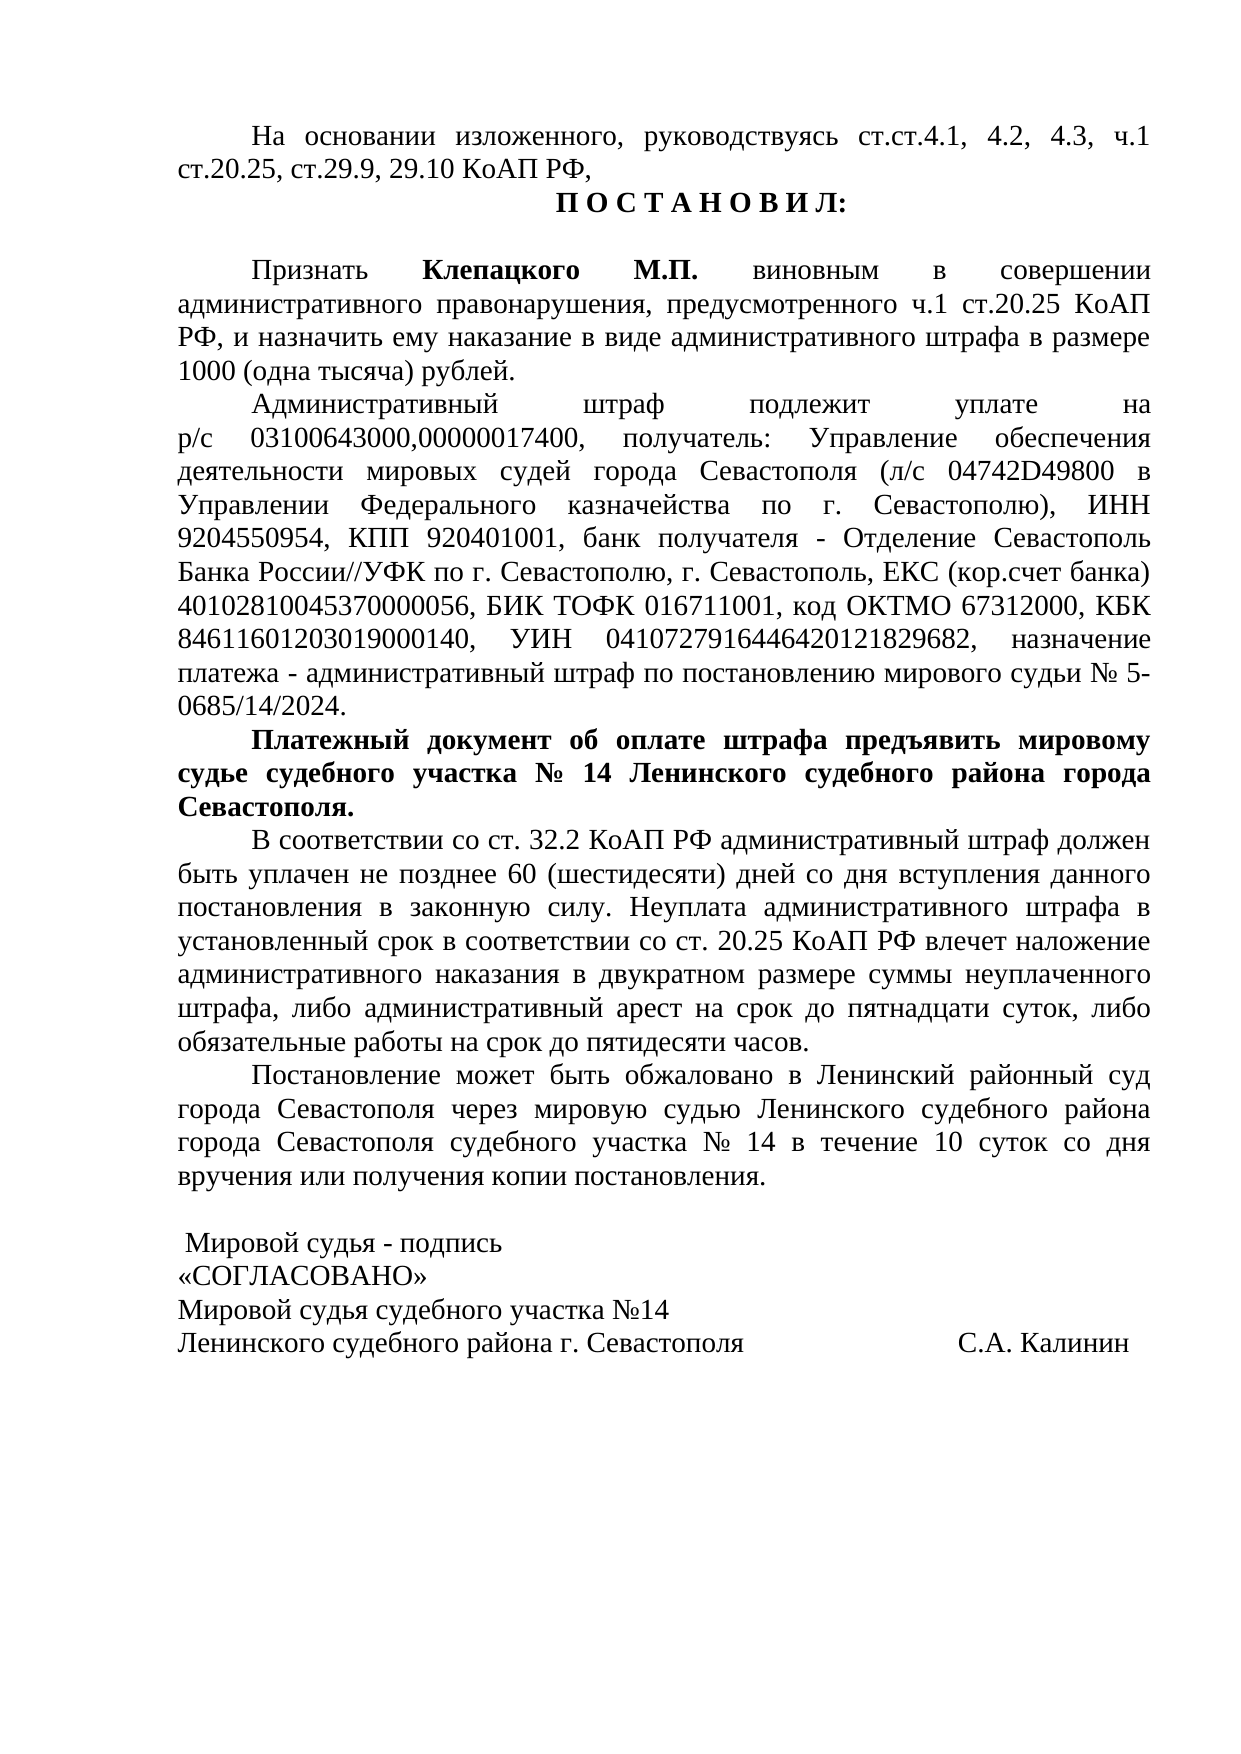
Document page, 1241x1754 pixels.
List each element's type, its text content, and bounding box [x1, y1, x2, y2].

text Ленинского судебного района г. Севастополя С.А. Калинин [177, 1326, 1152, 1359]
text Постановление может быть обжаловано в Ленинский районный суд города Севастополя через мировую судью Ленинского судебного района города Севастополя судебного участка № 14 в течение 10 суток со дня вручения или получения копии постановления. [177, 1057, 1152, 1191]
text П О С Т А Н О В И Л: [177, 185, 1152, 219]
text В соответствии со ст. 32.2 КоАП РФ административный штраф должен быть уплачен не позднее 60 (шестидесяти) дней со дня вступления данного постановления в законную силу. Неуплата административного штрафа в установленный срок в соответствии со ст. 20.25 КоАП РФ влечет наложение административного наказания в двукратном размере суммы неуплаченного штрафа, либо административный арест на срок до пятнадцати суток, либо обязательные работы на срок до пятидесяти часов. [177, 822, 1152, 1057]
text Административный штраф подлежит уплате на р/с 03100643000,00000017400, получатель: Управление обеспечения деятельности мировых судей города Севастополя (л/с 04742D49800 в Управлении Федерального казначейства по г. Севастополю), ИНН 9204550954, КПП 920401001, банк получателя - Отделение Севастополь Банка России//УФК по г. Севастополю, г. Севастополь, ЕКС (кор.счет банка) 40102810045370000056, БИК ТОФК 016711001, код ОКТМО 67312000, КБК 84611601203019000140, УИН 0410727916446420121829682, назначение платежа - административный штраф по постановлению мирового судьи № 5-0685/14/2024. [177, 386, 1152, 722]
text «СОГЛАСОВАНО» [177, 1258, 1152, 1292]
text На основании изложенного, руководствуясь ст.ст.4.1, 4.2, 4.3, ч.1 ст.20.25, ст.29.9, 29.10 КоАП РФ, [177, 118, 1152, 185]
text Платежный документ об оплате штрафа предъявить мировому судье судебного участка № 14 Ленинского судебного района города Севастополя. [177, 722, 1152, 822]
text Мировой судья - подпись [177, 1225, 1152, 1258]
text Мировой судья судебного участка №14 [177, 1292, 1152, 1326]
text Признать Клепацкого М.П. виновным в совершении административного правонарушения, предусмотренного ч.1 ст.20.25 КоАП РФ, и назначить ему наказание в виде административного штрафа в размере 1000 (одна тысяча) рублей. [177, 252, 1152, 386]
